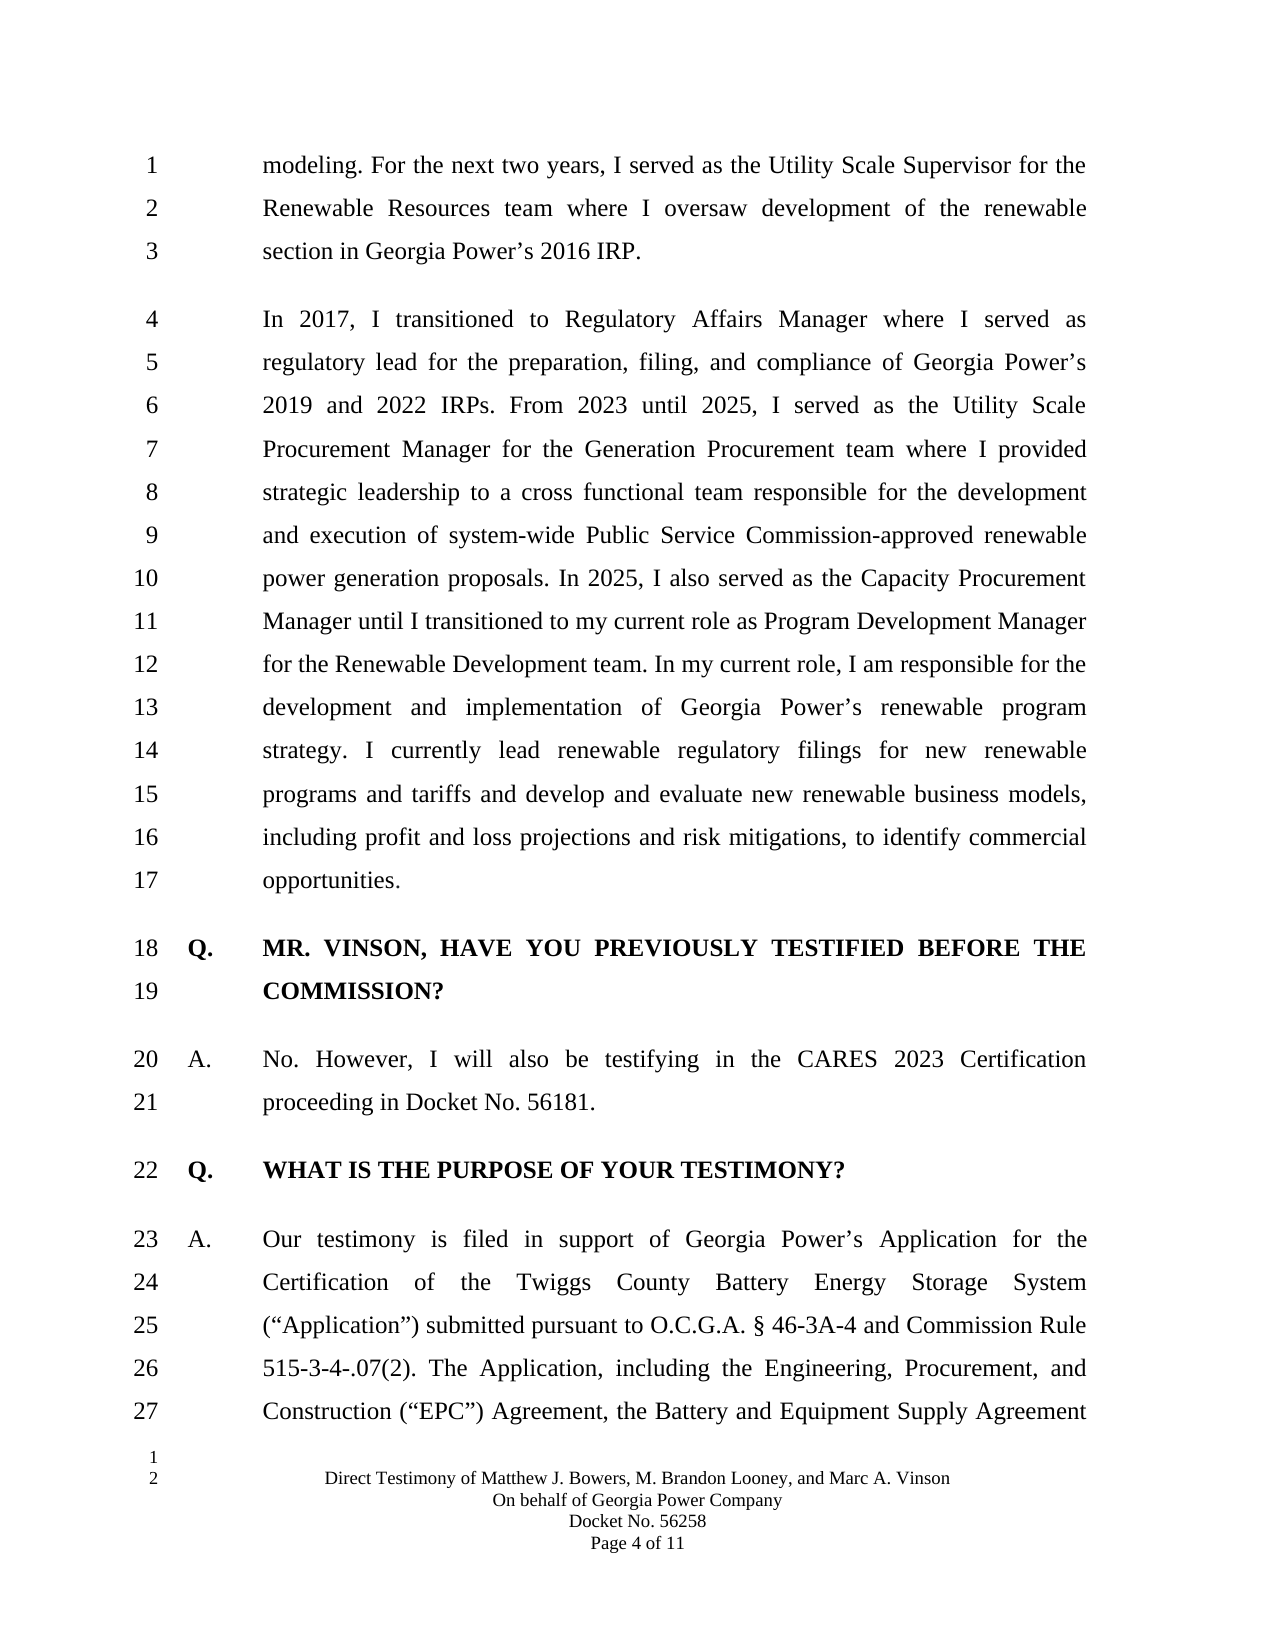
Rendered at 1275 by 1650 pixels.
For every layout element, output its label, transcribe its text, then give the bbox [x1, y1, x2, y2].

text A. No. However, I will also be testifying in the CARES 2023 Certification proceeding in Docket No. 56181. [187, 1044, 1087, 1116]
subtitle Q. WHAT IS THE PURPOSE OF YOUR TESTIMONY? [187, 1156, 1087, 1184]
subtitle Q. MR. VINSON, HAVE YOU PREVIOUSLY TESTIFIED BEFORE THE COMMISSION? [187, 933, 1087, 1005]
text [187, 150, 1087, 265]
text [187, 1224, 1087, 1425]
text In 2017, I transitioned to Regulatory Affairs Manager where I served as regulatory lead for the preparation, filing, and compliance of Georgia Power’s 2019 and 2022 IRPs. From 2023 until 2025, I served as the Utility Scale Procurement Manager for the Generation Procurement team where I provided strategic leadership to a cross functional team responsible for the development and execution of system-wide Public Service Commission-approved renewable power generation proposals. In 2025, I also served as the Capacity Procurement Manager until I transitioned to my current role as Program Development Manager for the Renewable Development team. In my current role, I am responsible for the development and implementation of Georgia Power’s renewable program strategy. I currently lead renewable regulatory filings for new renewable programs and tariffs and develop and evaluate new renewable business models, including profit and loss projections and risk mitigations, to identify commercial opportunities. [262, 304, 1087, 894]
